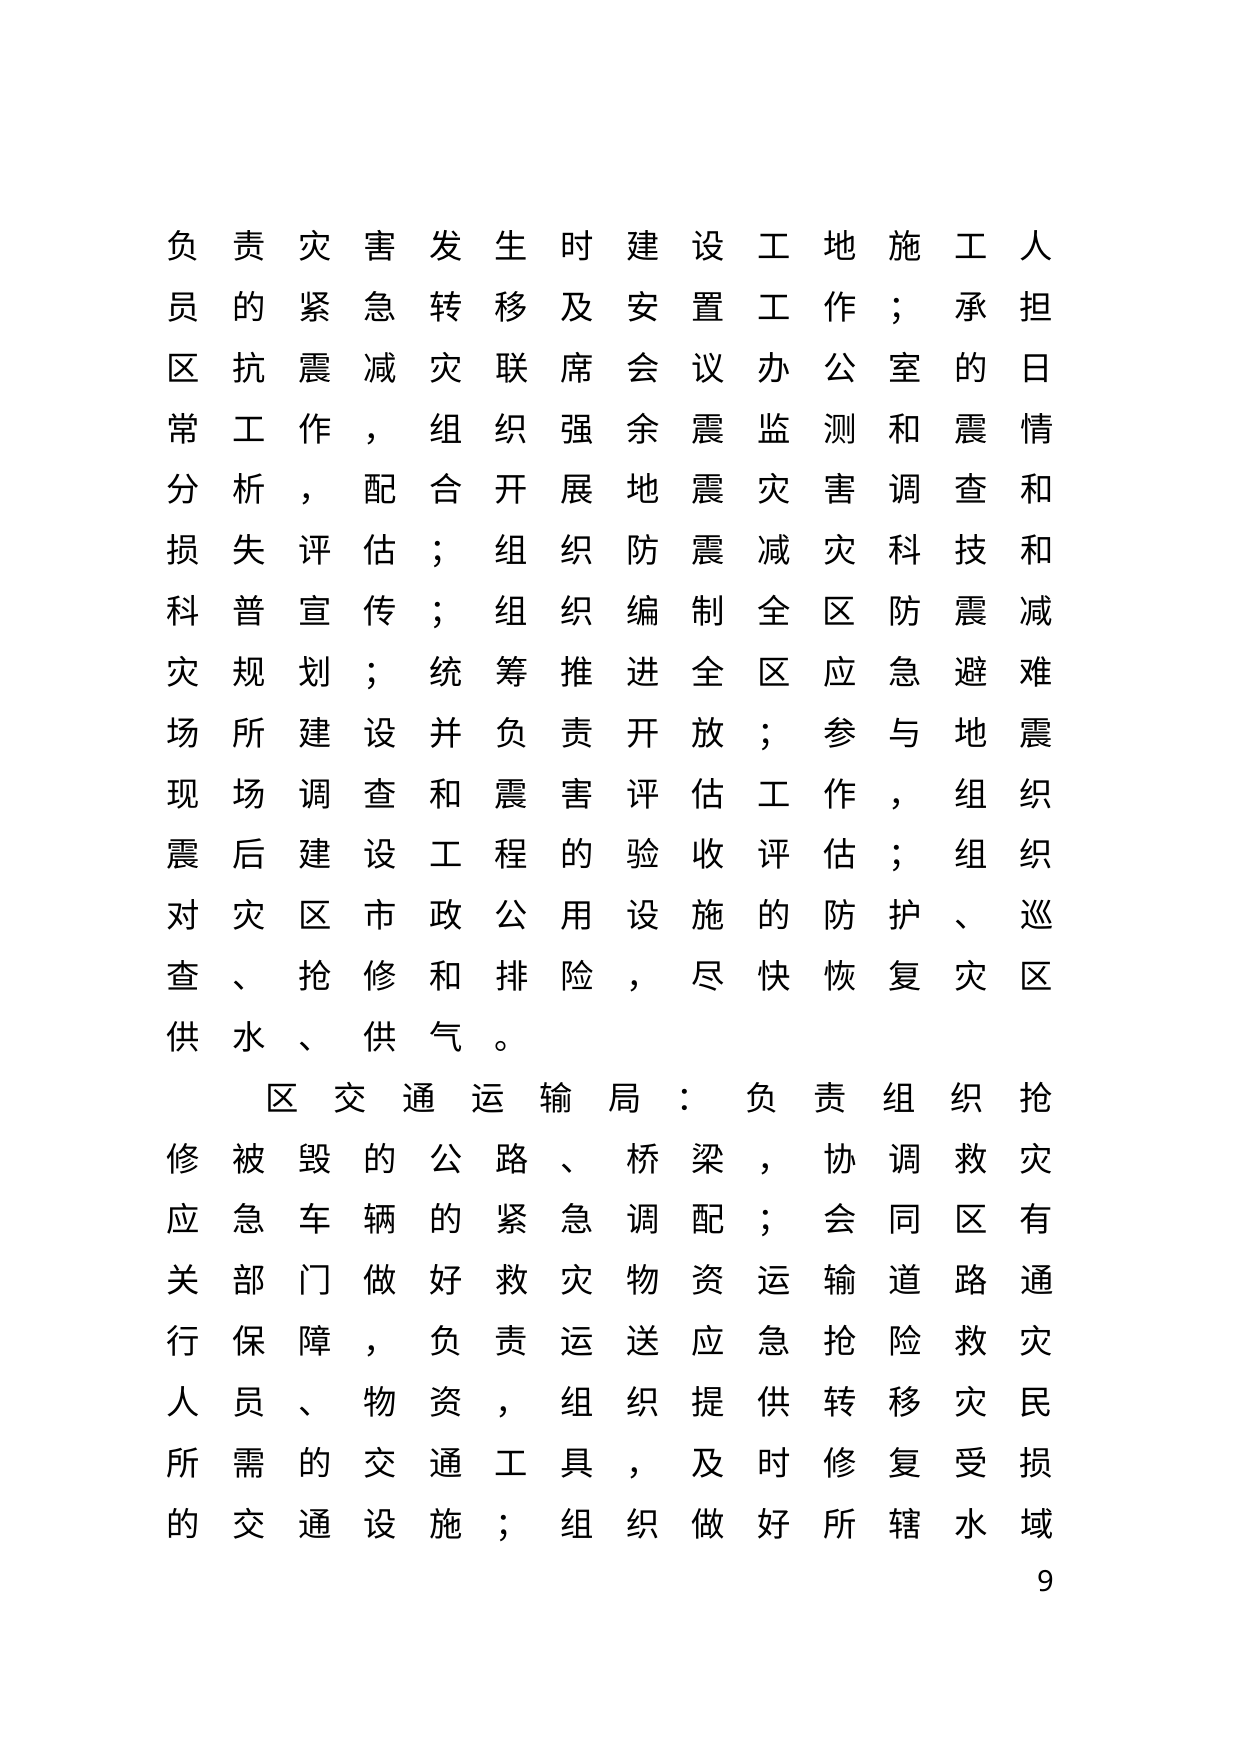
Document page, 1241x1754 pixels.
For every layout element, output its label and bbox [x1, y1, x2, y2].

text [167, 214, 1085, 1065]
text [167, 1065, 1085, 1552]
